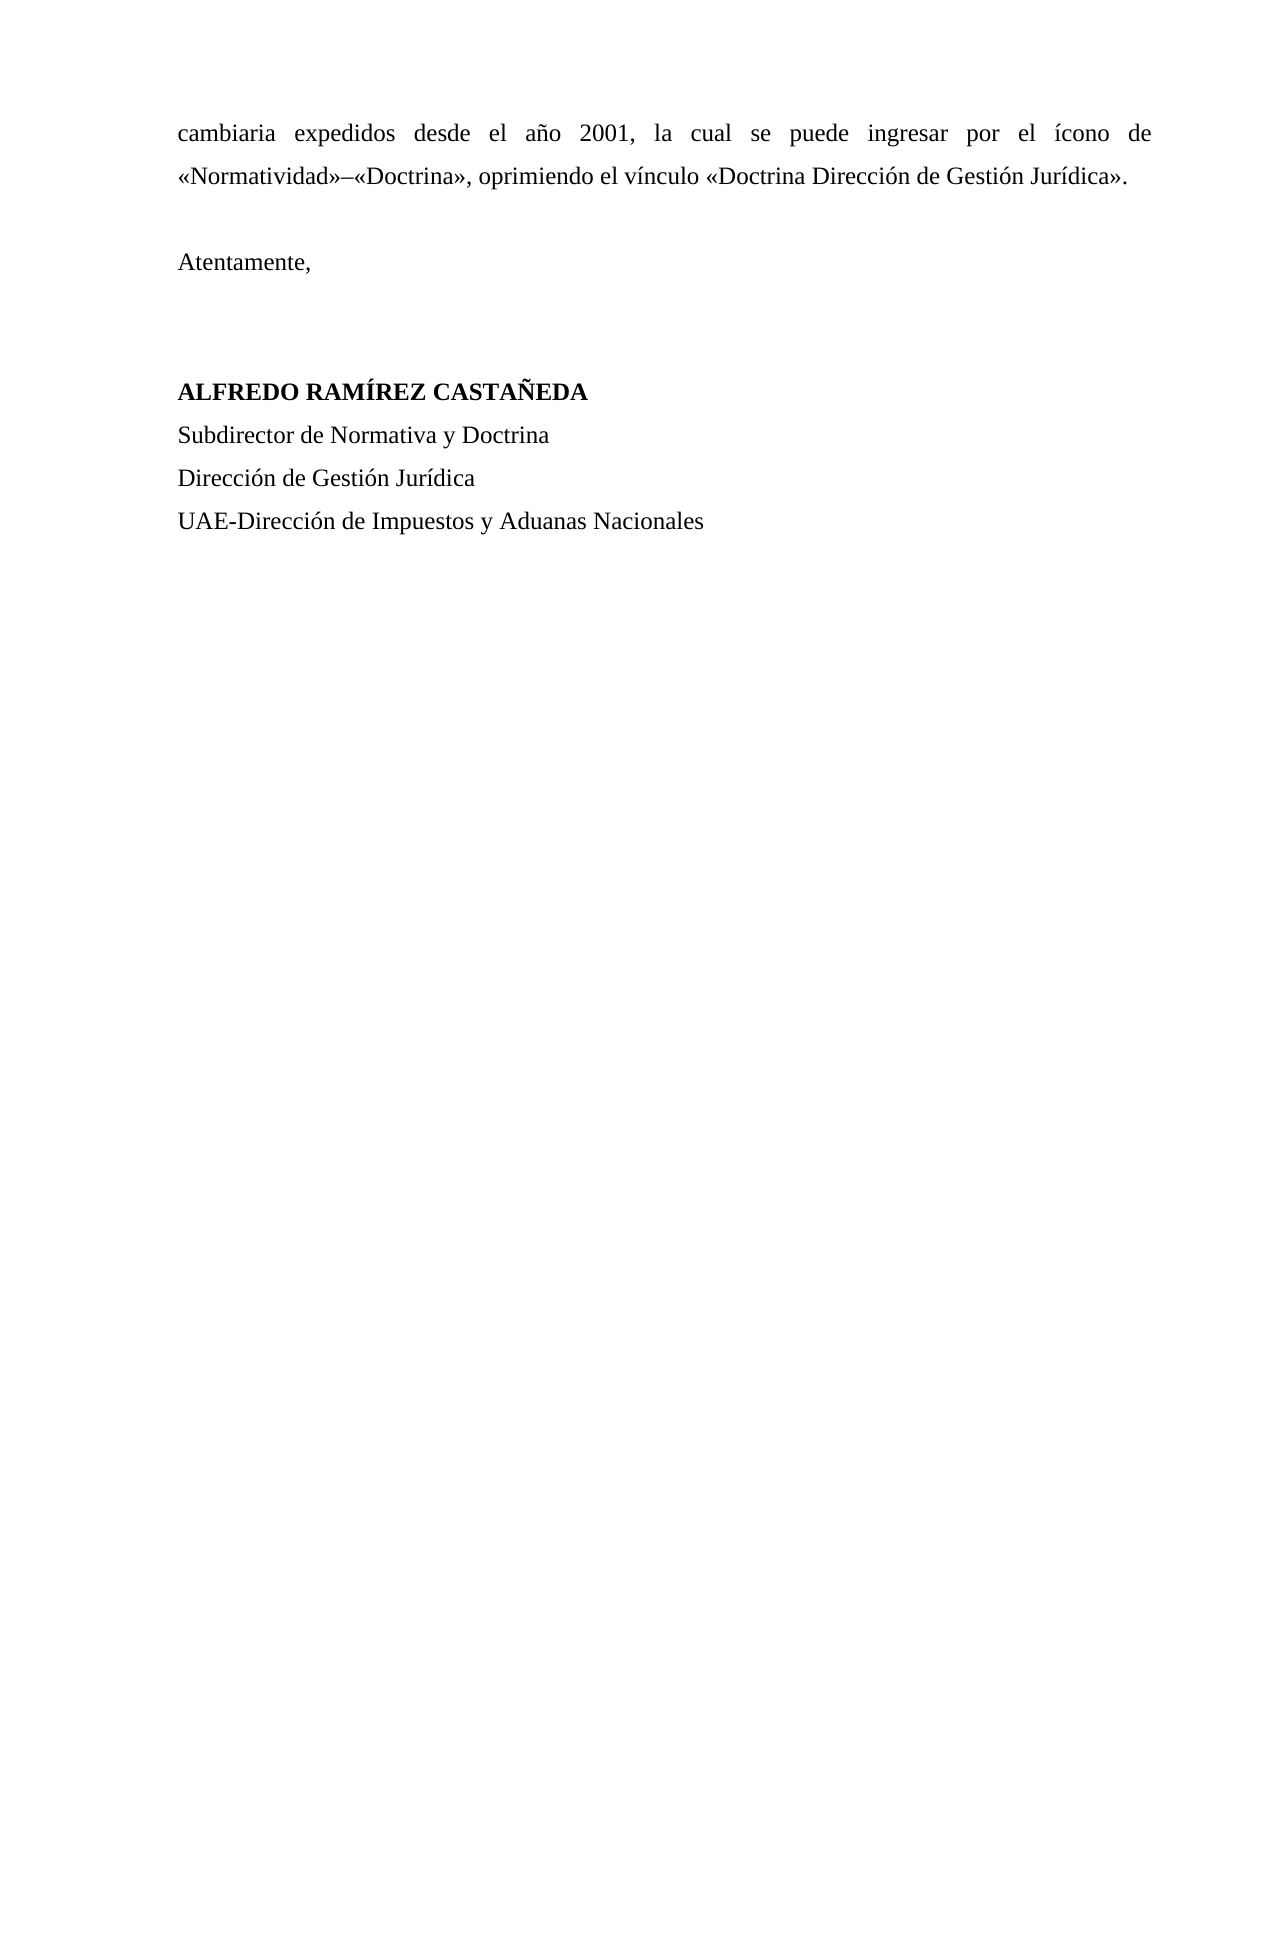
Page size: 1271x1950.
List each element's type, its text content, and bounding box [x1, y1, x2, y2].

text Dirección de Gestión Jurídica [177, 463, 1153, 492]
text Atentamente, [177, 247, 1153, 276]
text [177, 118, 1153, 190]
text ALFREDO RAMÍREZ CASTAÑEDA [177, 377, 1153, 406]
text UAE-Dirección de Impuestos y Aduanas Nacionales [177, 506, 1153, 535]
text Subdirector de Normativa y Doctrina [177, 420, 1153, 449]
